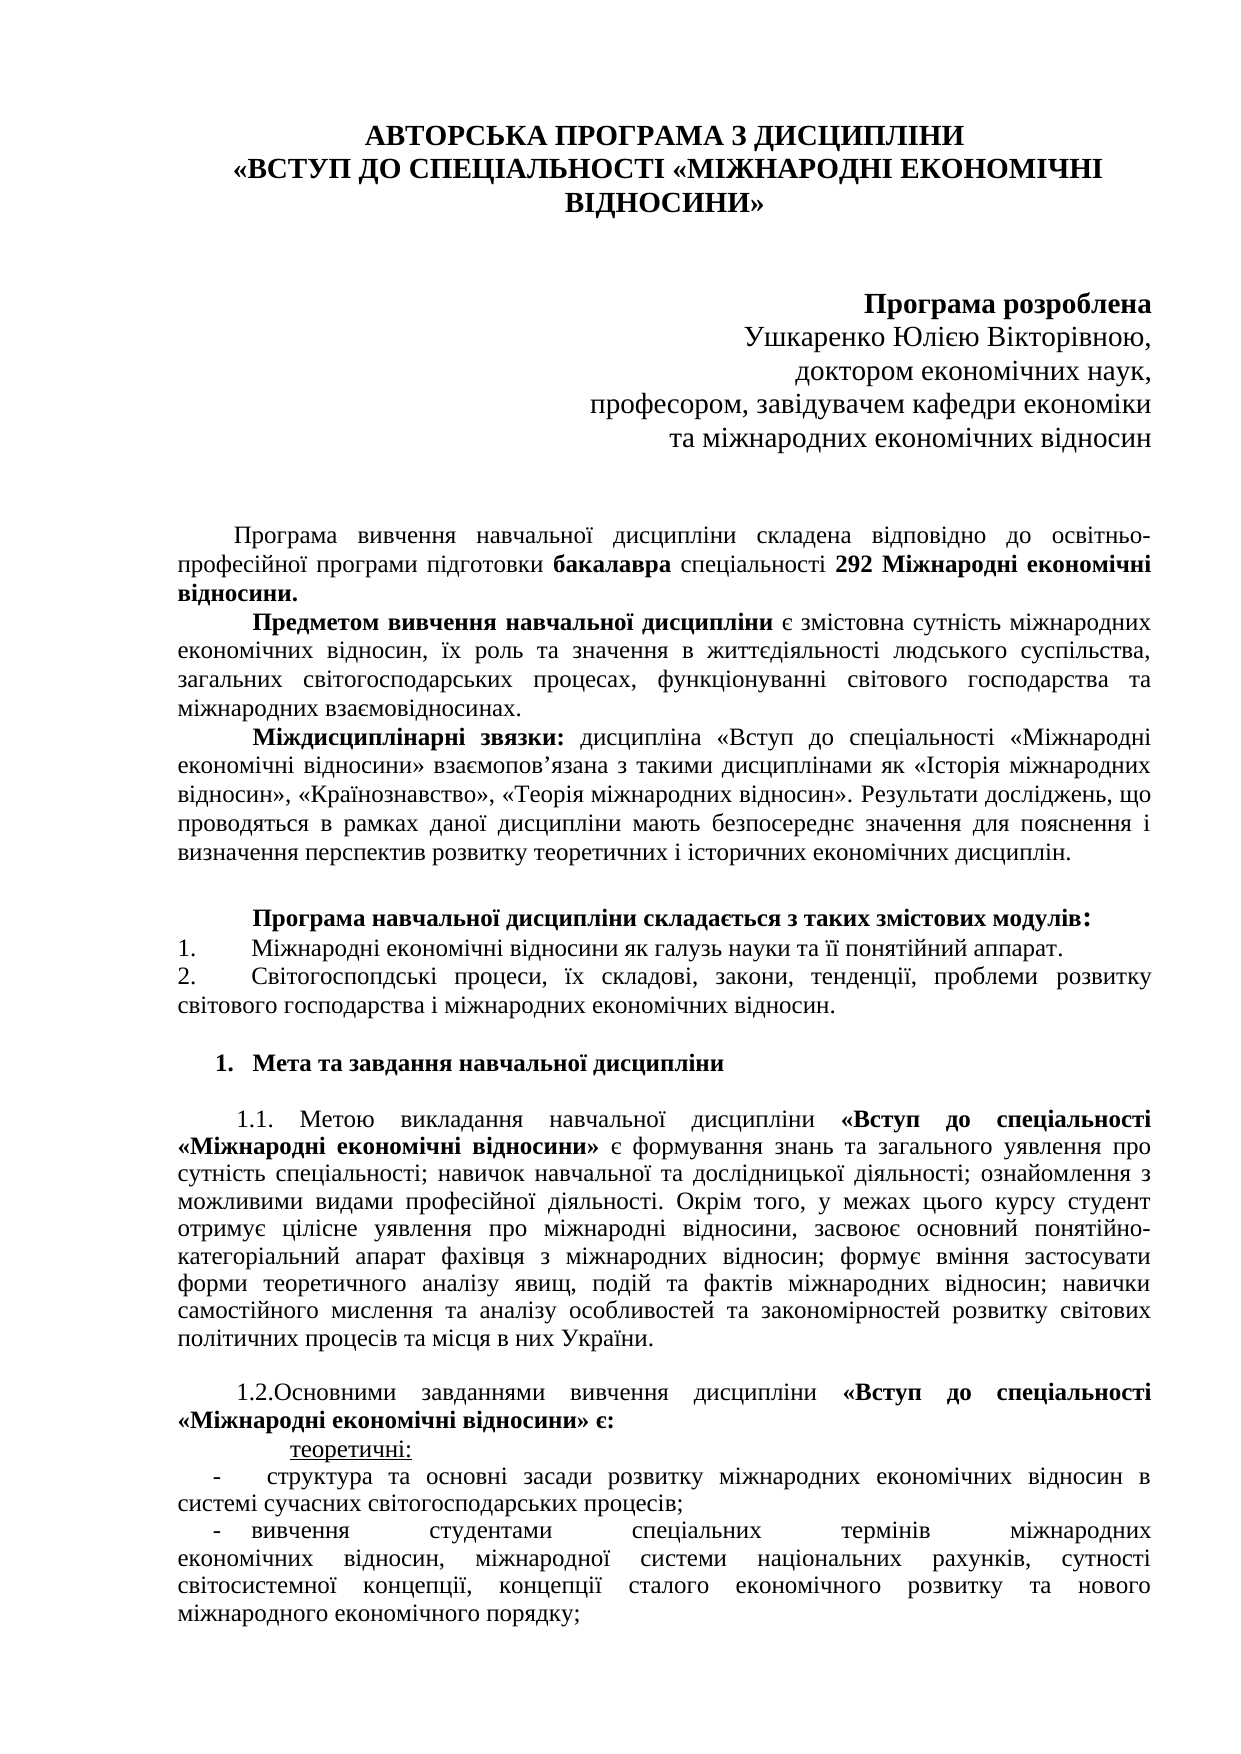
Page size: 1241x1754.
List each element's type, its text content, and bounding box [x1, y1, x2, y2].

text АВТОРСЬКА ПРОГРАМА З ДИСЦИПЛІНИ [177, 118, 1152, 152]
list структура та основні засади розвитку міжнародних економічних відносин в системі сучасних світогосподарських процесів; [177, 1462, 1152, 1517]
text Програма навчальної дисципліни складається з таких змістових модулів: [177, 899, 1152, 933]
text 1.1. Метою викладання навчальної дисципліни «Вступ до спеціальності «Міжнародні економічні відносини» є формування знань та загального уявлення про сутність спеціальності; навичок навчальної та дослідницької діяльності; ознайомлення з можливими видами професійної діяльності. Окрім того, у межах цього курсу студент отримує цілісне уявлення про міжнародні відносини, засвоює основний понятійно-категоріальний апарат фахівця з міжнародних відносин; формує вміння застосувати форми теоретичного аналізу явищ, подій та фактів міжнародних відносин; навички самостійного мислення та аналізу особливостей та закономірностей розвитку світових політичних процесів та місця в них України. [177, 1105, 1152, 1352]
text Програма розроблена [177, 286, 1152, 319]
text «ВСТУП ДО СПЕЦІАЛЬНОСТІ «МІЖНАРОДНІ ЕКОНОМІЧНІ ВІДНОСИНИ» [177, 152, 1152, 219]
list вивчення студентами спеціальних термінів міжнародних економічних відносин, міжнародної системи національних рахунків, сутності світосистемної концепції, концепції сталого економічного розвитку та нового міжнародного економічного порядку; [177, 1517, 1152, 1627]
text Міждисциплінарні звязки: дисципліна «Вступ до спеціальності «Міжнародні економічні відносини» взаємопов’язана з такими дисциплінами як «Історія міжнародних відносин», «Країнознавство», «Теорія міжнародних відносин». Результати досліджень, що проводяться в рамках даної дисципліни мають безпосереднє значення для пояснення і визначення перспектив розвитку теоретичних і історичних економічних дисциплін. [177, 722, 1152, 866]
list Міжнародні економічні відносини як галузь науки та її понятійний аппарат. [177, 933, 1152, 961]
text Ушкаренко Юлією Вікторівною, [177, 319, 1152, 353]
text доктором економічних наук, [177, 353, 1152, 386]
text теоретичні: [290, 1434, 1152, 1462]
text Предметом вивчення навчальної дисципліни є змістовна сутність міжнародних економічних відносин, їх роль та значення в життєдіяльності людського суспільства, загальних світогосподарських процесах, функціонуванні світового господарства та міжнародних взаємовідносинах. [177, 607, 1152, 722]
text 1.2.Основними завданнями вивчення дисципліни «Вступ до спеціальності «Міжнародні економічні відносини» є: [177, 1379, 1152, 1434]
list Світогоспопдські процеси, їх складові, закони, тенденції, проблеми розвитку світового господарства і міжнародних економічних відносин. [177, 961, 1152, 1019]
text Програма вивчення навчальної дисципліни складена відповідно до освітньо-професійної програми підготовки бакалавра спеціальності 292 Міжнародні економічні відносини. [177, 521, 1152, 607]
text та міжнародних економічних відносин [177, 420, 1152, 453]
list Мета та завдання навчальної дисципліни [215, 1048, 1152, 1076]
text професором, завідувачем кафедри економіки [177, 386, 1152, 420]
